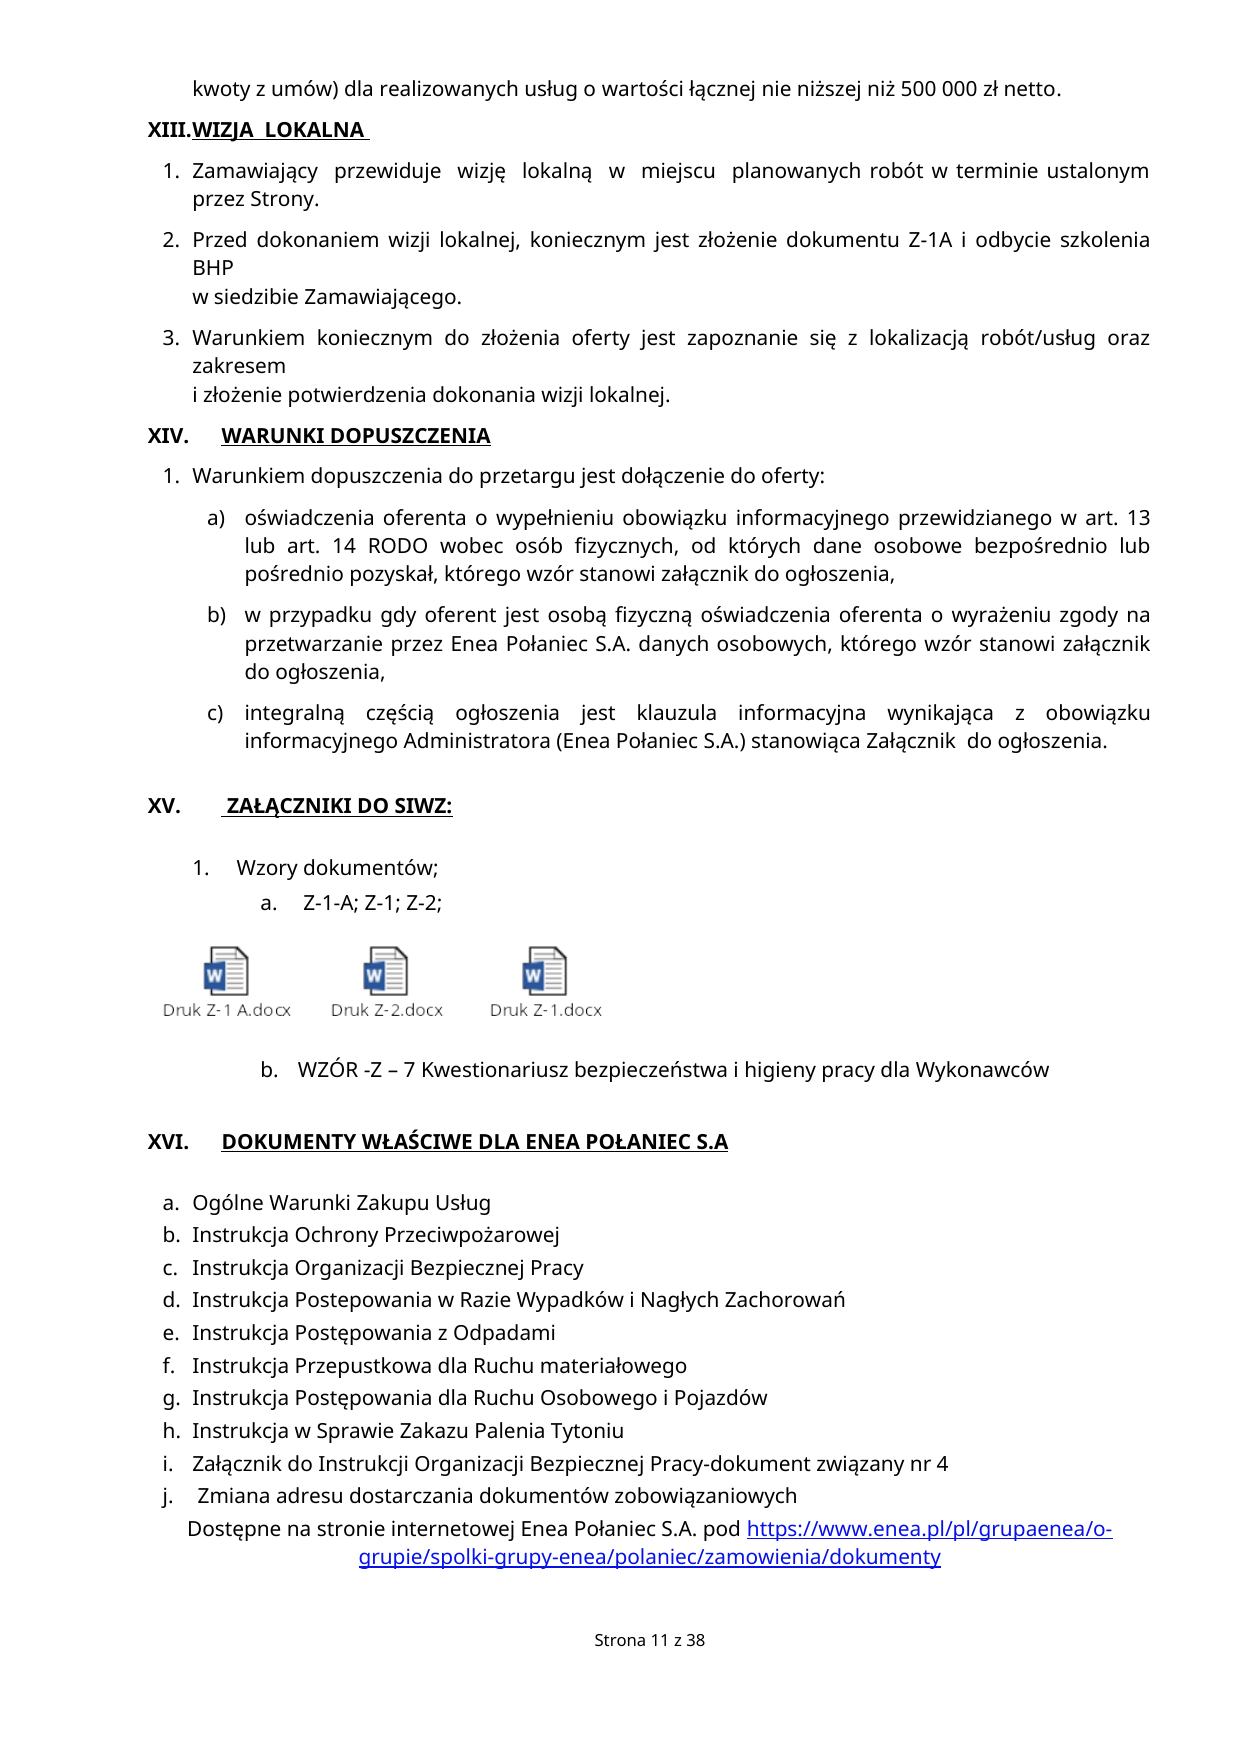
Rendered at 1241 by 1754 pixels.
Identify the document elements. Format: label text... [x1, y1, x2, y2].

list DOKUMENTY WŁAŚCIWE DLA ENEA POŁANIEC S.A [148, 1123, 1152, 1155]
list Zmiana adresu dostarczania dokumentów zobowiązaniowych [162, 1481, 1152, 1510]
list Instrukcja Postępowania dla Ruchu Osobowego i Pojazdów [162, 1383, 1152, 1412]
list integralną częścią ogłoszenia jest klauzula informacyjna wynikająca z obowiązku informacyjnego Administratora (Enea Połaniec S.A.) stanowiąca Załącznik do ogłoszenia. [207, 698, 1152, 755]
list w przypadku gdy oferent jest osobą fizyczną oświadczenia oferenta o wyrażeniu zgody na przetwarzanie przez Enea Połaniec S.A. danych osobowych, którego wzór stanowi załącznik do ogłoszenia, [207, 600, 1152, 686]
list Instrukcja Postepowania w Razie Wypadków i Nagłych Zachorowań [162, 1286, 1152, 1314]
list Instrukcja w Sprawie Zakazu Palenia Tytoniu [162, 1416, 1152, 1444]
list Przed dokonaniem wizji lokalnej, koniecznym jest złożenie dokumentu Z-1A i odbycie szkolenia BHP w siedzibie Zamawiającego. [162, 225, 1152, 310]
list oświadczenia oferenta o wypełnieniu obowiązku informacyjnego przewidzianego w art. 13 lub art. 14 RODO wobec osób fizycznych, od których dane osobowe bezpośrednio lub pośrednio pozyskał, którego wzór stanowi załącznik do ogłoszenia, [207, 503, 1152, 588]
list Z-1-A; Z-1; Z-2; [260, 888, 1152, 917]
list Zamawiający przewiduje wizję lokalną w miejscu planowanych robót w terminie ustalonym przez Strony. [162, 156, 1152, 213]
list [148, 74, 1152, 102]
list Warunkiem koniecznym do złożenia oferty jest zapoznanie się z lokalizacją robót/usług oraz zakresem i złożenie potwierdzenia dokonania wizji lokalnej. [162, 323, 1152, 408]
list Instrukcja Przepustkowa dla Ruchu materiałowego [162, 1351, 1152, 1379]
text Dostępne na stronie internetowej Enea Połaniec S.A. pod https://www.enea.pl/pl/grupaenea/o-grupie/spolki-grupy-enea/polaniec/zamowienia/dokumenty [148, 1514, 1152, 1571]
list WIZJA LOKALNA [148, 115, 1152, 143]
list Załącznik do Instrukcji Organizacji Bezpiecznej Pracy-dokument związany nr 4 [162, 1449, 1152, 1477]
list Instrukcja Postępowania z Odpadami [162, 1318, 1152, 1347]
list Instrukcja Ochrony Przeciwpożarowej [162, 1220, 1152, 1249]
list Warunkiem dopuszczenia do przetargu jest dołączenie do oferty: [162, 462, 1152, 490]
list Ogólne Warunki Zakupu Usług [162, 1188, 1152, 1216]
list Wzory dokumentów; [192, 853, 1152, 881]
list ZAŁĄCZNIKI DO SIWZ: [148, 788, 1152, 820]
list WARUNKI DOPUSZCZENIA [148, 421, 1152, 449]
list Instrukcja Organizacji Bezpiecznej Pracy [162, 1253, 1152, 1281]
list WZÓR -Z – 7 Kwestionariusz bezpieczeństwa i higieny pracy dla Wykonawców [260, 1055, 1152, 1083]
